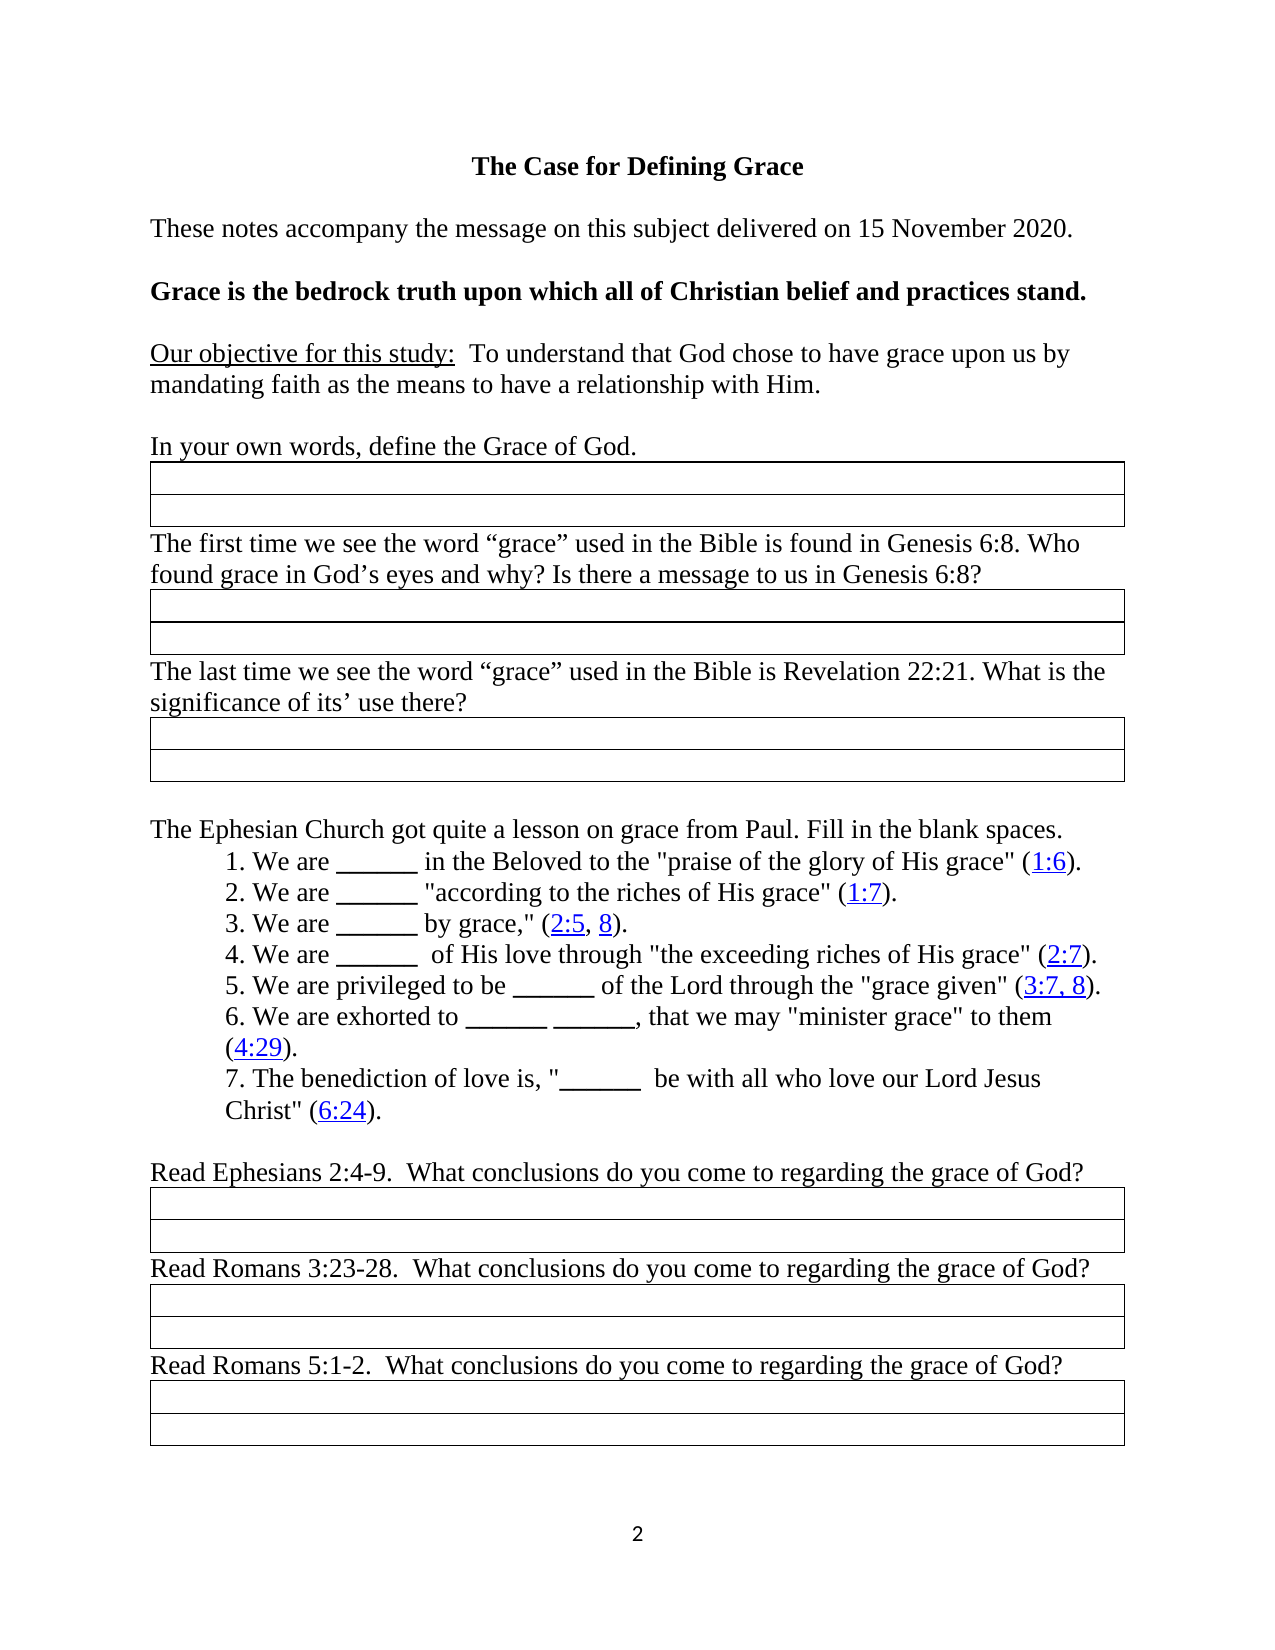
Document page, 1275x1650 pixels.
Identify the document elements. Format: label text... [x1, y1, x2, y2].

table_cell [151, 1220, 1124, 1252]
text 2. We are ______ "according to the riches of His grace" (1:7). [225, 876, 1125, 907]
table_cell [151, 1414, 1124, 1445]
text Our objective for this study: To understand that God chose to have grace upon us by mandating faith as the means to have a relationship with Him. [150, 337, 1125, 399]
text The Ephesian Church got quite a lesson on grace from Paul. Fill in the blank spaces. [150, 813, 1125, 844]
table_header [151, 1188, 1124, 1219]
text 3. We are ______ by grace," (2:5, 8). [225, 907, 1125, 938]
text Read Romans 5:1-2. What conclusions do you come to regarding the grace of God? [150, 1349, 1125, 1380]
text The Case for Defining Grace [150, 150, 1125, 181]
text 6. We are exhorted to ______ ______, that we may "minister grace" to them (4:29). [225, 1000, 1125, 1063]
table_header [151, 718, 1124, 749]
text These notes accompany the message on this subject delivered on 15 November 2020. [150, 212, 1125, 243]
text In your own words, define the Grace of God. [150, 430, 1125, 461]
text Read Ephesians 2:4-9. What conclusions do you come to regarding the grace of God? [150, 1156, 1125, 1187]
table_header [151, 1381, 1124, 1412]
table_cell [151, 750, 1124, 781]
text Read Romans 3:23-28. What conclusions do you come to regarding the grace of God? [150, 1253, 1125, 1284]
table_header [151, 463, 1124, 494]
text The first time we see the word “grace” used in the Bible is found in Genesis 6:8. Who found grace in God’s eyes and why? Is there a message to us in Genesis 6:8? [150, 527, 1125, 589]
table_cell [151, 623, 1124, 653]
text 1. We are ______ in the Beloved to the "praise of the glory of His grace" (1:6). [225, 844, 1125, 876]
table_cell [151, 1317, 1124, 1348]
text 7. The benediction of love is, "______ be with all who love our Lord Jesus Christ" (6:24). [225, 1063, 1125, 1125]
table_header [151, 1285, 1124, 1316]
table_cell [151, 495, 1124, 526]
text The last time we see the word “grace” used in the Bible is Revelation 22:21. What is the significance of its’ use there? [150, 655, 1125, 717]
text 4. We are ______ of His love through "the exceeding riches of His grace" (2:7). [225, 938, 1125, 969]
text Grace is the bedrock truth upon which all of Christian belief and practices stand. [150, 274, 1125, 306]
text 5. We are privileged to be ______ of the Lord through the "grace given" (3:7, 8). [225, 969, 1125, 1000]
table_header [151, 590, 1124, 621]
